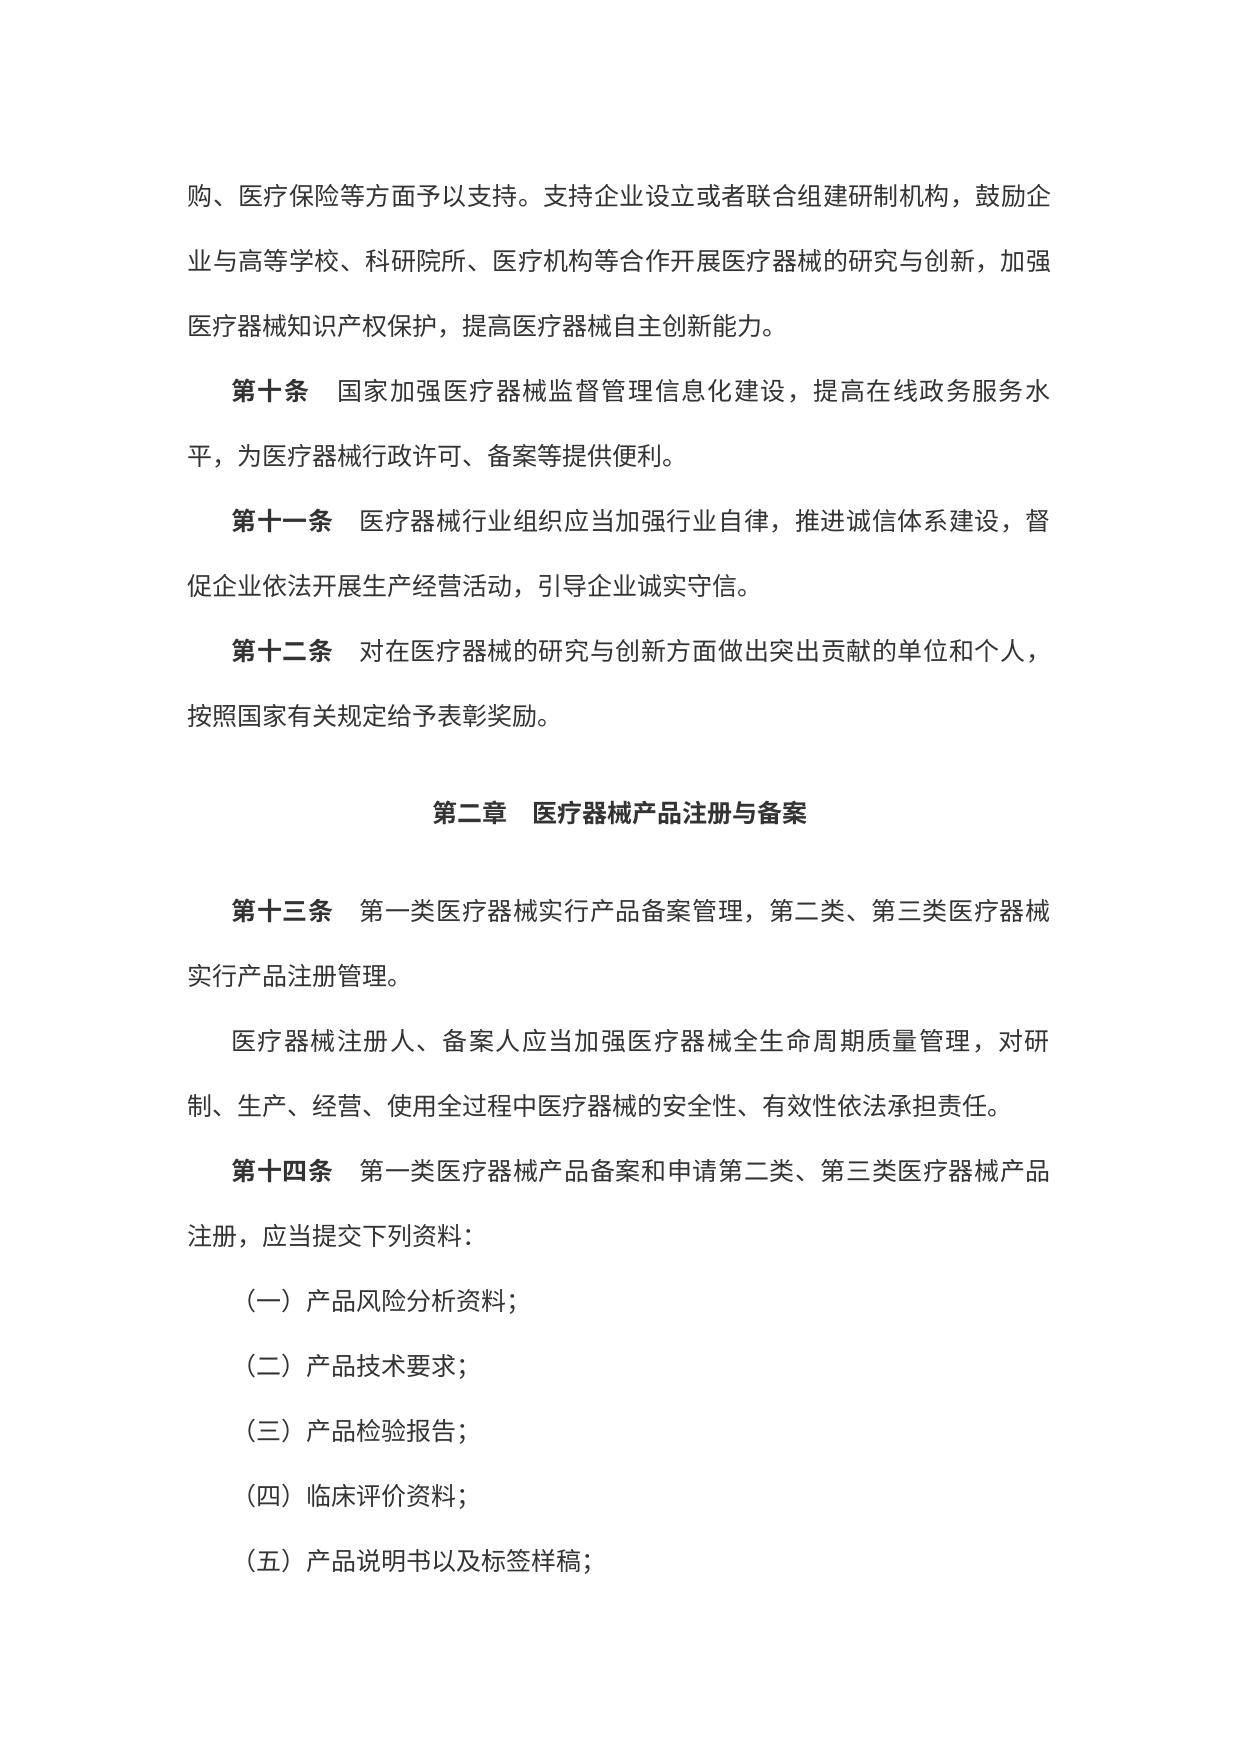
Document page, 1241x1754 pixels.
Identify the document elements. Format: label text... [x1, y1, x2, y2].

text 第十一条 医疗器械行业组织应当加强行业自律，推进诚信体系建设，督促企业依法开展生产经营活动，引导企业诚实守信。 [187, 487, 1053, 617]
text （一）产品风险分析资料； [187, 1267, 1053, 1332]
text 医疗器械注册人、备案人应当加强医疗器械全生命周期质量管理，对研制、生产、经营、使用全过程中医疗器械的安全性、有效性依法承担责任。 [187, 1007, 1053, 1137]
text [187, 162, 1053, 357]
text 第十条 国家加强医疗器械监督管理信息化建设，提高在线政务服务水平，为医疗器械行政许可、备案等提供便利。 [187, 357, 1053, 487]
text 第二章 医疗器械产品注册与备案 [187, 779, 1053, 844]
text （三）产品检验报告； [187, 1397, 1053, 1462]
text 第十三条 第一类医疗器械实行产品备案管理，第二类、第三类医疗器械实行产品注册管理。 [187, 877, 1053, 1007]
text 第十四条 第一类医疗器械产品备案和申请第二类、第三类医疗器械产品注册，应当提交下列资料： [187, 1137, 1053, 1267]
text （五）产品说明书以及标签样稿； [187, 1527, 1053, 1592]
text （二）产品技术要求； [187, 1332, 1053, 1397]
text 第十二条 对在医疗器械的研究与创新方面做出突出贡献的单位和个人，按照国家有关规定给予表彰奖励。 [187, 617, 1053, 747]
text （四）临床评价资料； [187, 1462, 1053, 1527]
